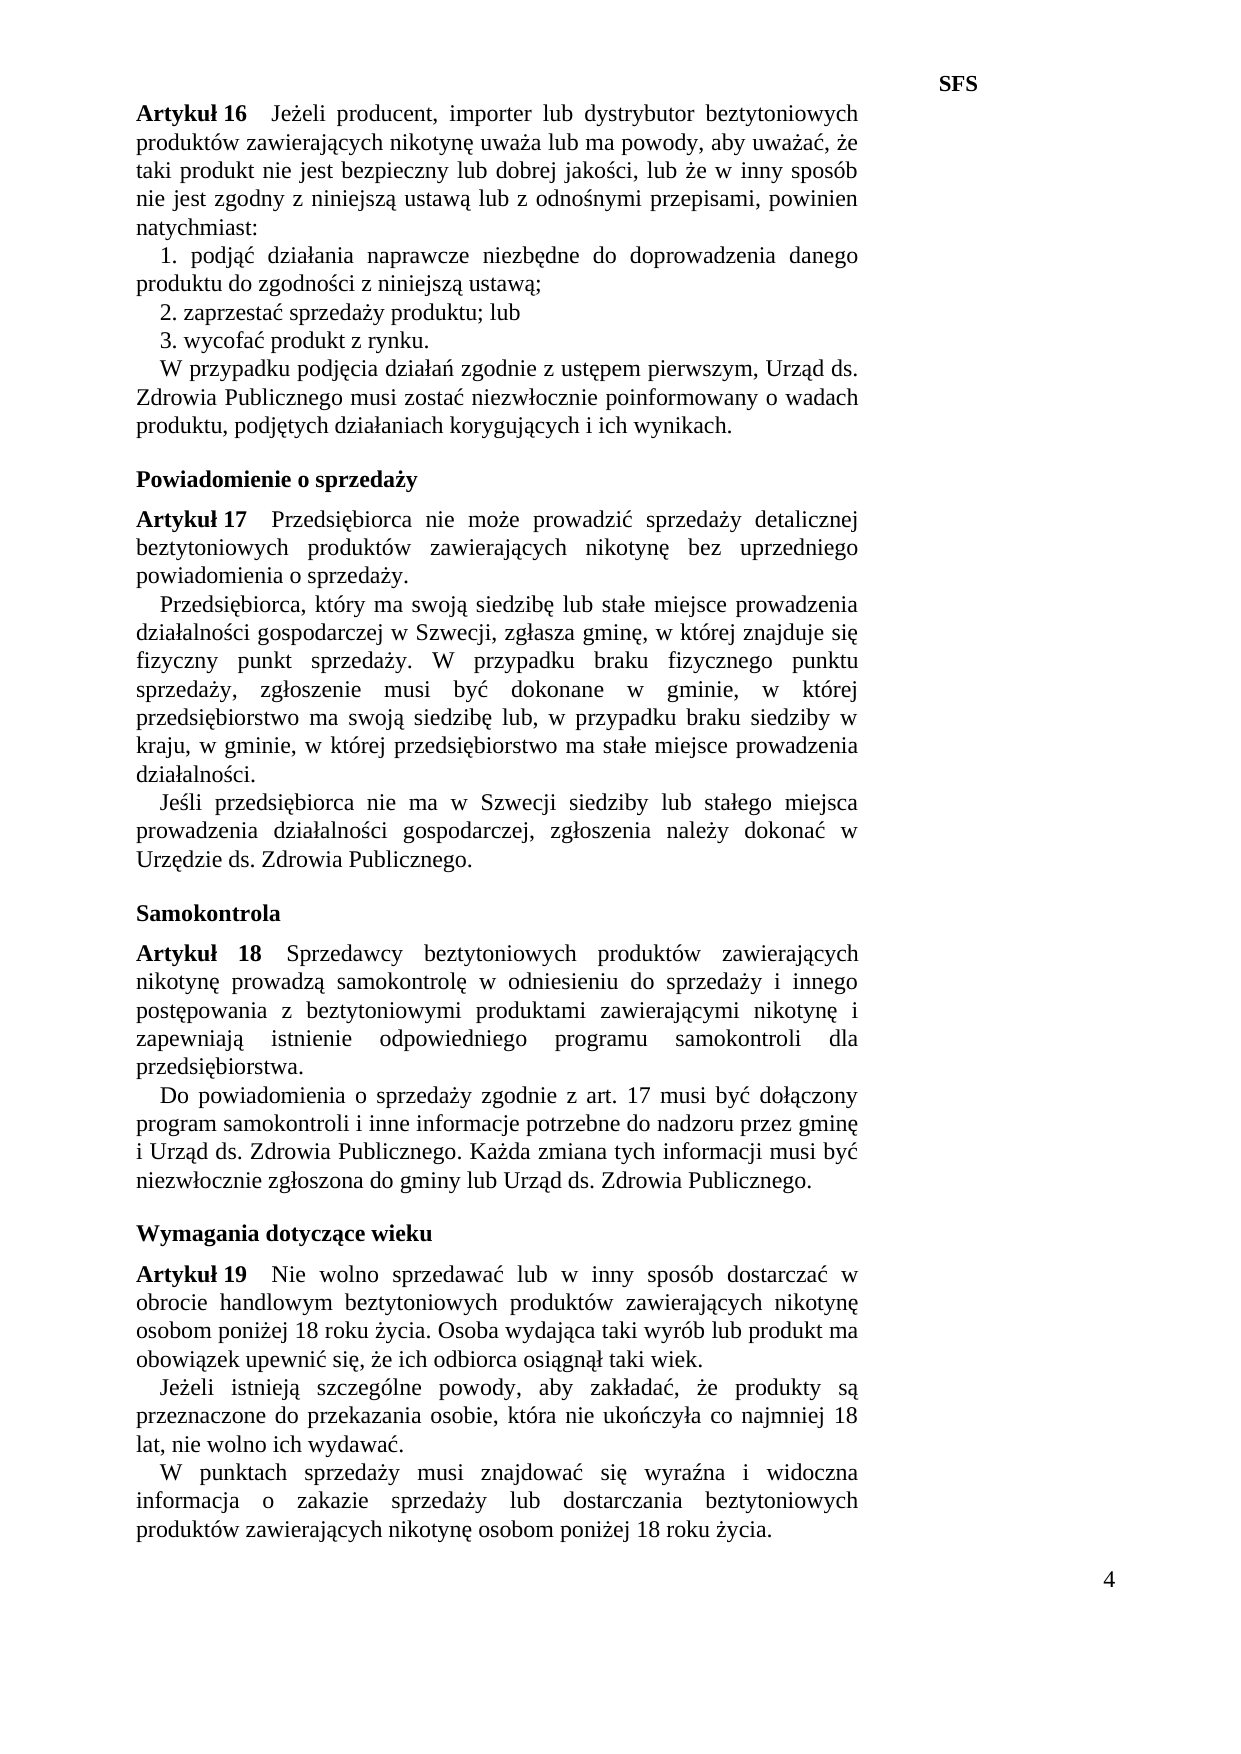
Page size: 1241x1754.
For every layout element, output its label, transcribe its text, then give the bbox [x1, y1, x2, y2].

text Artykuł 17 Przedsiębiorca nie może prowadzić sprzedaży detalicznej beztytoniowych produktów zawierających nikotynę bez uprzedniego powiadomienia o sprzedaży. [136, 505, 859, 589]
subtitle Samokontrola [136, 900, 859, 926]
text W punktach sprzedaży musi znajdować się wyraźna i widoczna informacja o zakazie sprzedaży lub dostarczania beztytoniowych produktów zawierających nikotynę osobom poniżej 18 roku życia. [136, 1458, 859, 1542]
text 3. wycofać produkt z rynku. [136, 326, 859, 353]
text Jeśli przedsiębiorca nie ma w Szwecji siedziby lub stałego miejsca prowadzenia działalności gospodarczej, zgłoszenia należy dokonać w Urzędzie ds. Zdrowia Publicznego. [136, 788, 859, 872]
text Do powiadomienia o sprzedaży zgodnie z art. 17 musi być dołączony program samokontroli i inne informacje potrzebne do nadzoru przez gminę i Urząd ds. Zdrowia Publicznego. Każda zmiana tych informacji musi być niezwłocznie zgłoszona do gminy lub Urząd ds. Zdrowia Publicznego. [136, 1081, 859, 1193]
text Przedsiębiorca, który ma swoją siedzibę lub stałe miejsce prowadzenia działalności gospodarczej w Szwecji, zgłasza gminę, w której znajduje się fizyczny punkt sprzedaży. W przypadku braku fizycznego punktu sprzedaży, zgłoszenie musi być dokonane w gminie, w której przedsiębiorstwo ma swoją siedzibę lub, w przypadku braku siedziby w kraju, w gminie, w której przedsiębiorstwo ma stałe miejsce prowadzenia działalności. [136, 590, 859, 787]
subtitle Powiadomienie o sprzedaży [136, 466, 859, 492]
text Artykuł 19 Nie wolno sprzedawać lub w inny sposób dostarczać w obrocie handlowym beztytoniowych produktów zawierających nikotynę osobom poniżej 18 roku życia. Osoba wydająca taki wyrób lub produkt ma obowiązek upewnić się, że ich odbiorca osiągnął taki wiek. [136, 1260, 859, 1372]
subtitle Wymagania dotyczące wieku [136, 1221, 859, 1247]
text Artykuł 18 Sprzedawcy beztytoniowych produktów zawierających nikotynę prowadzą samokontrolę w odniesieniu do sprzedaży i innego postępowania z beztytoniowymi produktami zawierającymi nikotynę i zapewniają istnienie odpowiedniego programu samokontroli dla przedsiębiorstwa. [136, 939, 859, 1080]
text 1. podjąć działania naprawcze niezbędne do doprowadzenia danego produktu do zgodności z niniejszą ustawą; [136, 241, 859, 297]
text Jeżeli istnieją szczególne powody, aby zakładać, że produkty są przeznaczone do przekazania osobie, która nie ukończyła co najmniej 18 lat, nie wolno ich wydawać. [136, 1373, 859, 1457]
text 2. zaprzestać sprzedaży produktu; lub [136, 297, 859, 325]
text Artykuł 16 Jeżeli producent, importer lub dystrybutor beztytoniowych produktów zawierających nikotynę uważa lub ma powody, aby uważać, że taki produkt nie jest bezpieczny lub dobrej jakości, lub że w inny sposób nie jest zgodny z niniejszą ustawą lub z odnośnymi przepisami, powinien natychmiast: [136, 99, 859, 240]
text W przypadku podjęcia działań zgodnie z ustępem pierwszym, Urząd ds. Zdrowia Publicznego musi zostać niezwłocznie poinformowany o wadach produktu, podjętych działaniach korygujących i ich wynikach. [136, 354, 859, 438]
